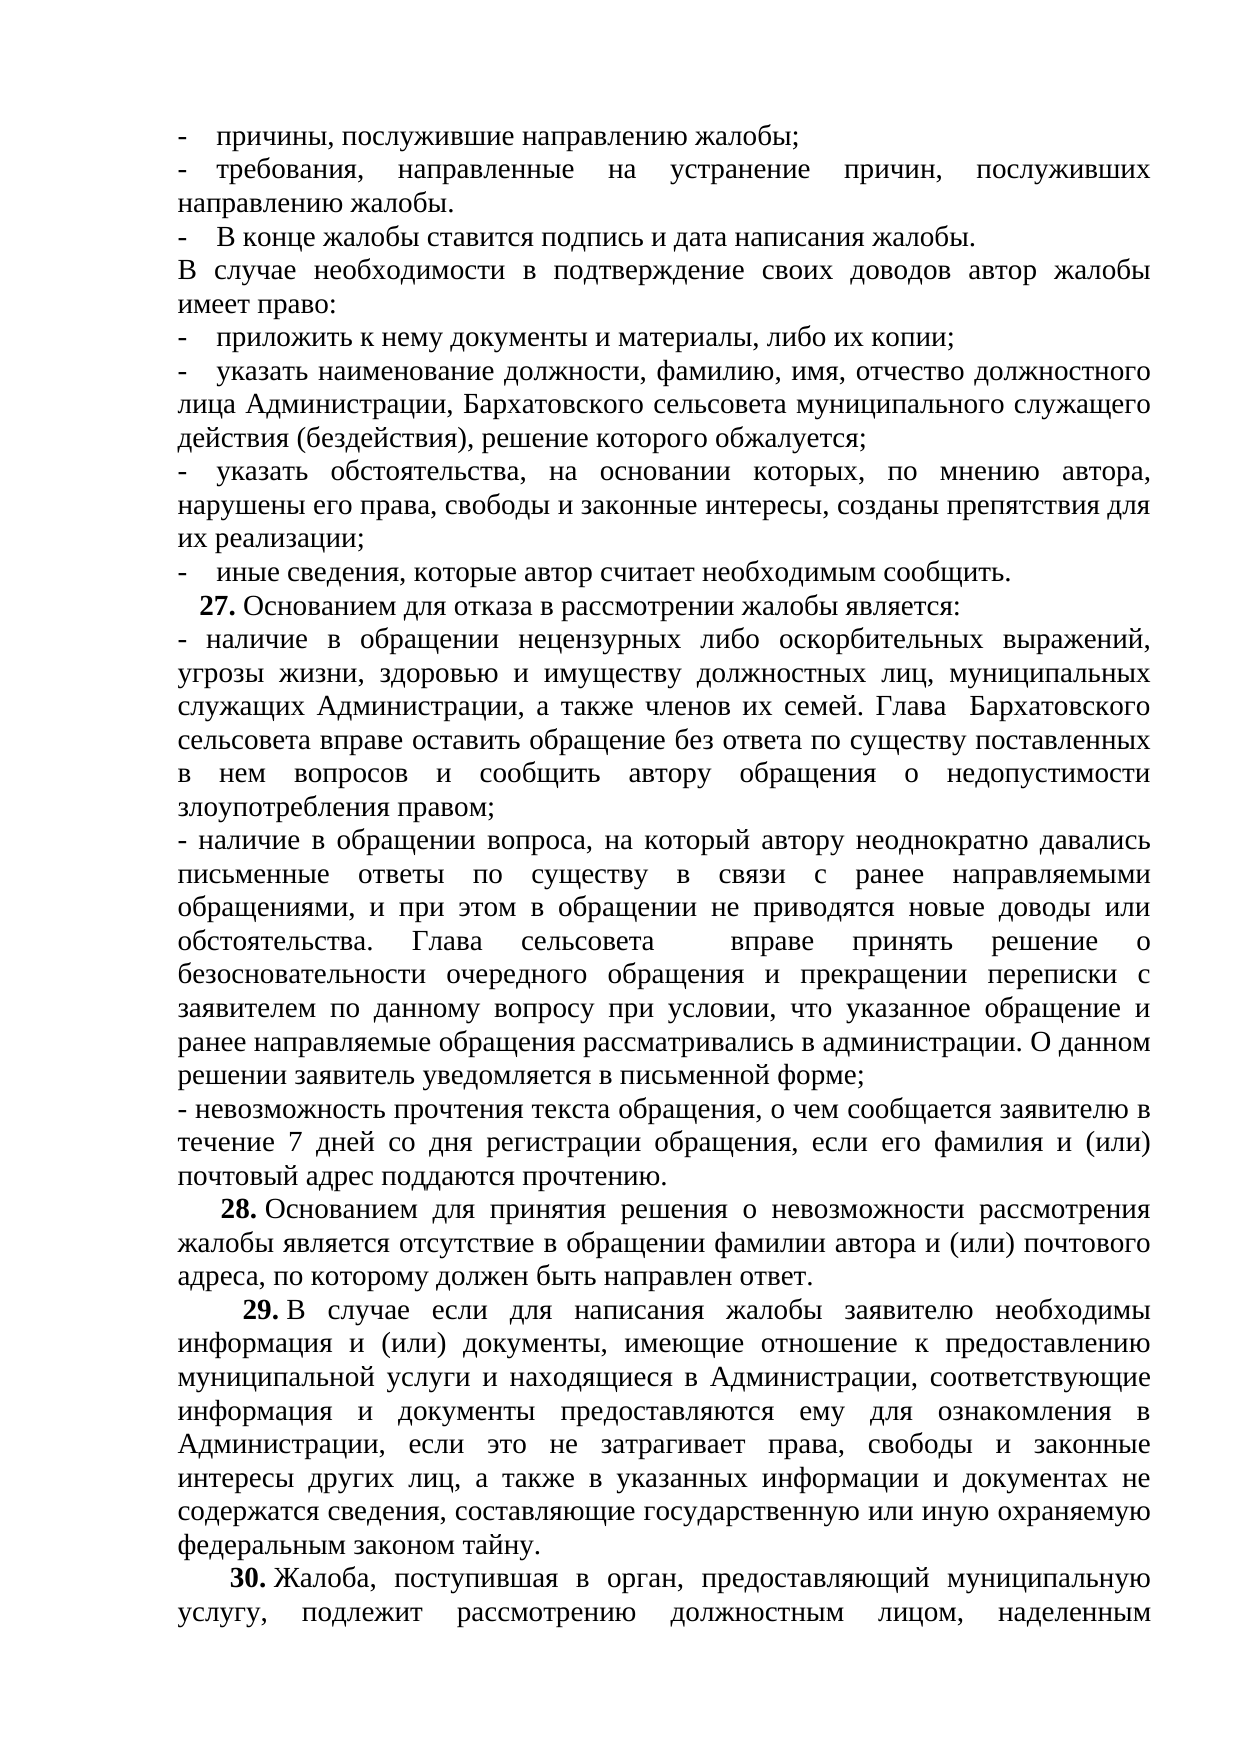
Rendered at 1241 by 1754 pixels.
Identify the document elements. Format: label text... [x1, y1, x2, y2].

text - невозможность прочтения текста обращения, о чем сообщается заявителю в течение 7 дней со дня регистрации обращения, если его фамилия и (или) почтовый адрес поддаются прочтению. [177, 1091, 1152, 1191]
text - требования, направленные на устранение причин, послуживших направлению жалобы. [177, 152, 1152, 219]
text - наличие в обращении нецензурных либо оскорбительных выражений, угрозы жизни, здоровью и имуществу должностных лиц, муниципальных служащих Администрации, а также членов их семей. Глава Бархатовского сельсовета вправе оставить обращение без ответа по существу поставленных в нем вопросов и сообщить автору обращения о недопустимости злоупотребления правом; [177, 621, 1152, 822]
text - приложить к нему документы и материалы, либо их копии; [177, 319, 1152, 353]
text В случае необходимости в подтверждение своих доводов автор жалобы имеет право: [177, 252, 1152, 319]
text - иные сведения, которые автор считает необходимым сообщить. [177, 554, 1152, 588]
text - В конце жалобы ставится подпись и дата написания жалобы. [177, 219, 1152, 252]
text - указать наименование должности, фамилию, имя, отчество должностного лица Администрации, Бархатовского сельсовета муниципального служащего действия (бездействия), решение которого обжалуется; [177, 353, 1152, 453]
text - причины, послужившие направлению жалобы; [177, 118, 1152, 152]
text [177, 1560, 1152, 1627]
text - указать обстоятельства, на основании которых, по мнению автора, нарушены его права, свободы и законные интересы, созданы препятствия для их реализации; [177, 453, 1152, 554]
text - наличие в обращении вопроса, на который автору неоднократно давались письменные ответы по существу в связи с ранее направляемыми обращениями, и при этом в обращении не приводятся новые доводы или обстоятельства. Глава сельсовета вправе принять решение о безосновательности очередного обращения и прекращении переписки с заявителем по данному вопросу при условии, что указанное обращение и ранее направляемые обращения рассматривались в администрации. О данном решении заявитель уведомляется в письменной форме; [177, 822, 1152, 1091]
text 29. В случае если для написания жалобы заявителю необходимы информация и (или) документы, имеющие отношение к предоставлению муниципальной услуги и находящиеся в Администрации, соответствующие информация и документы предоставляются ему для ознакомления в Администрации, если это не затрагивает права, свободы и законные интересы других лиц, а также в указанных информации и документах не содержатся сведения, составляющие государственную или иную охраняемую федеральным законом тайну. [177, 1292, 1152, 1560]
text 28. Основанием для принятия решения о невозможности рассмотрения жалобы является отсутствие в обращении фамилии автора и (или) почтового адреса, по которому должен быть направлен ответ. [177, 1191, 1152, 1292]
text 27. Основанием для отказа в рассмотрении жалобы является: [177, 588, 1152, 621]
